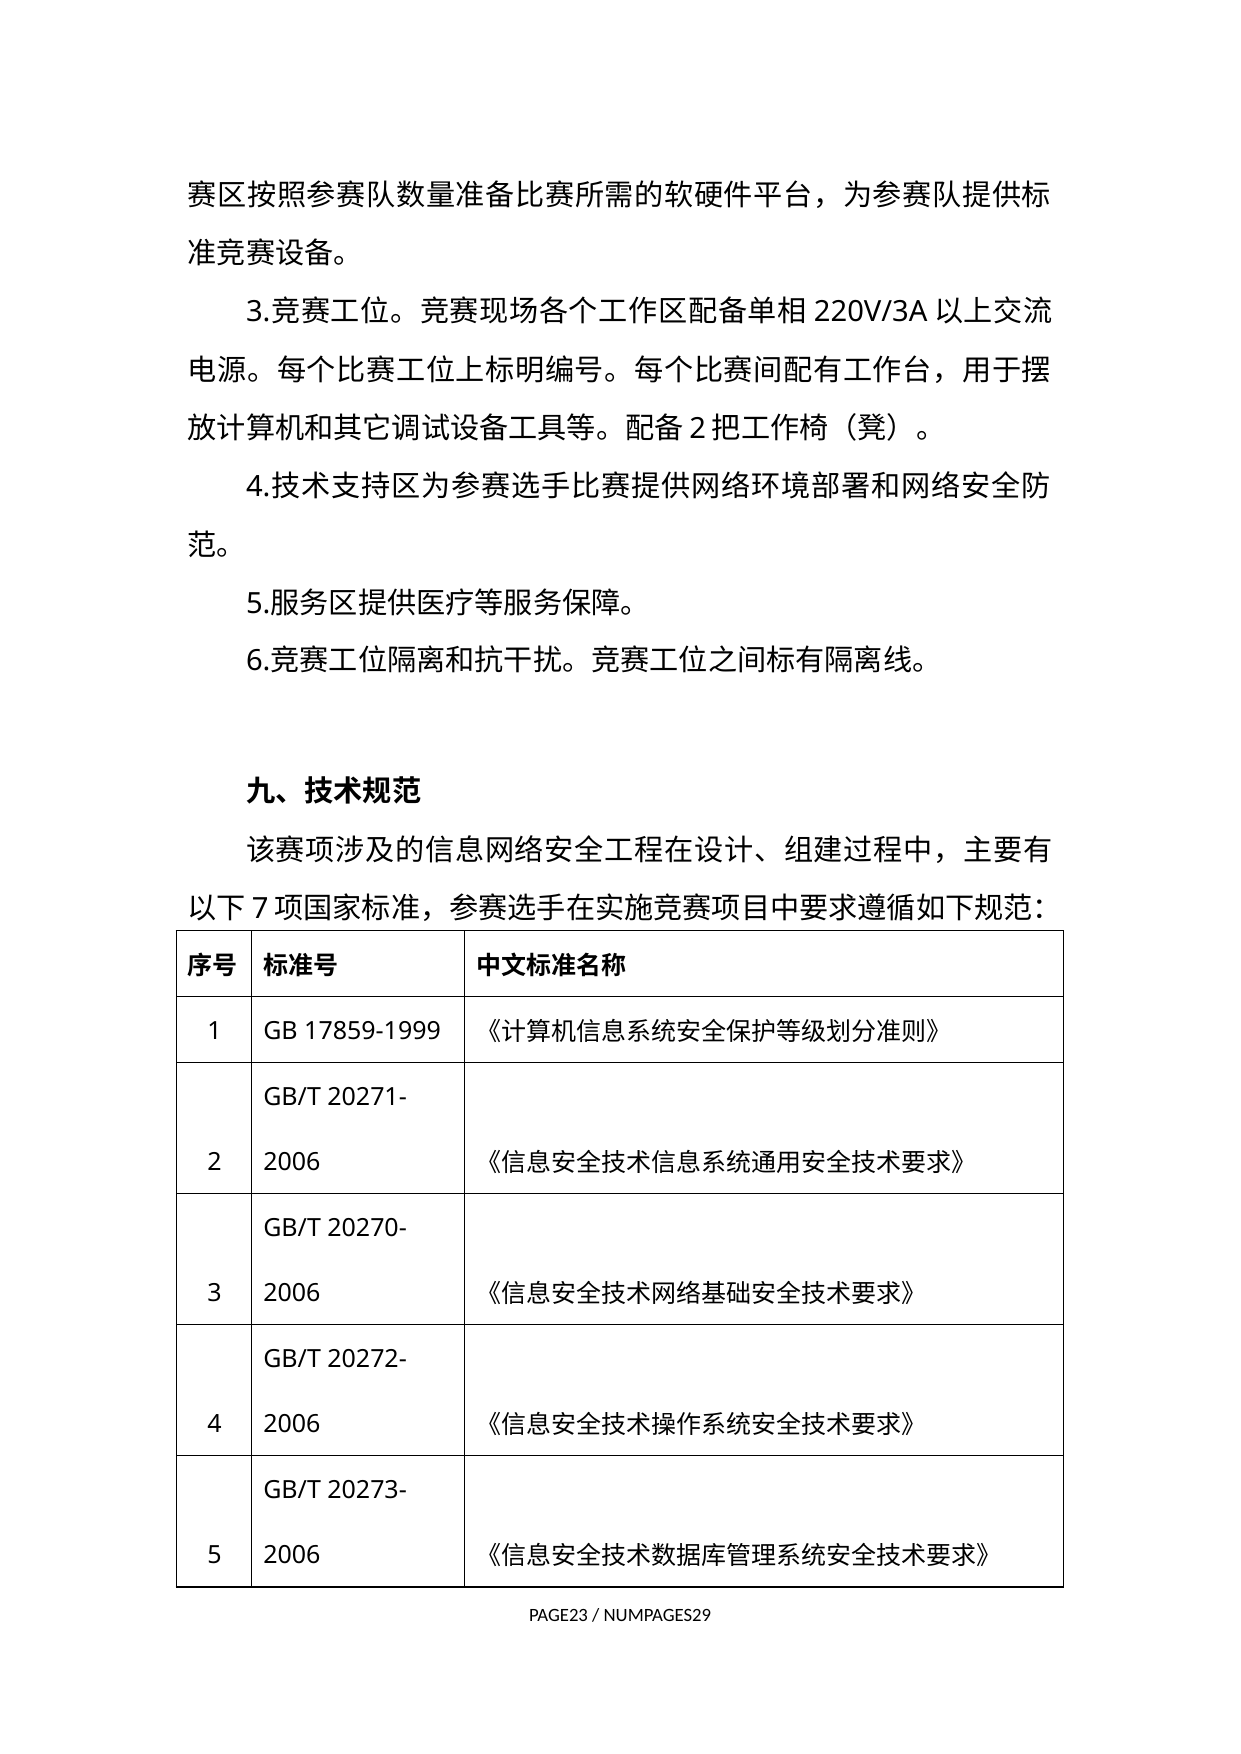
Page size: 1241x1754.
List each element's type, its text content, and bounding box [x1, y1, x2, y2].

table_cell GB/T 20271-2006 [252, 1063, 464, 1193]
table_cell 4 [177, 1325, 251, 1455]
table_cell GB/T 20270-2006 [252, 1194, 464, 1324]
table_cell GB/T 20272-2006 [252, 1325, 464, 1455]
text 6.竞赛工位隔离和抗干扰。竞赛工位之间标有隔离线。 [187, 625, 1053, 690]
table_cell GB 17859-1999 [252, 997, 464, 1062]
text 3.竞赛工位。竞赛现场各个工作区配备单相220V/3A以上交流电源。每个比赛工位上标明编号。每个比赛间配有工作台，用于摆放计算机和其它调试设备工具等。配备2把工作椅（凳）。 [187, 275, 1053, 450]
table_cell 《信息安全技术信息系统通用安全技术要求》 [465, 1063, 1063, 1193]
table_cell 《信息安全技术数据库管理系统安全技术要求》 [465, 1456, 1063, 1586]
table_cell 1 [177, 997, 251, 1062]
subtitle 九、技术规范 [187, 755, 1053, 813]
text 4.技术支持区为参赛选手比赛提供网络环境部署和网络安全防范。 [187, 450, 1053, 567]
table_cell 5 [177, 1456, 251, 1586]
table_cell 《信息安全技术网络基础安全技术要求》 [465, 1194, 1063, 1324]
table_header 中文标准名称 [465, 931, 1063, 996]
table_header 序号 [177, 931, 251, 996]
table_cell GB/T 20273-2006 [252, 1456, 464, 1586]
table_cell 2 [177, 1063, 251, 1193]
text 该赛项涉及的信息网络安全工程在设计、组建过程中，主要有以下7项国家标准，参赛选手在实施竞赛项目中要求遵循如下规范： [187, 813, 1053, 930]
table_cell 3 [177, 1194, 251, 1324]
text 5.服务区提供医疗等服务保障。 [187, 567, 1053, 625]
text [187, 158, 1053, 275]
table_cell 《计算机信息系统安全保护等级划分准则》 [465, 997, 1063, 1062]
table_header 标准号 [252, 931, 464, 996]
table_cell 《信息安全技术操作系统安全技术要求》 [465, 1325, 1063, 1455]
